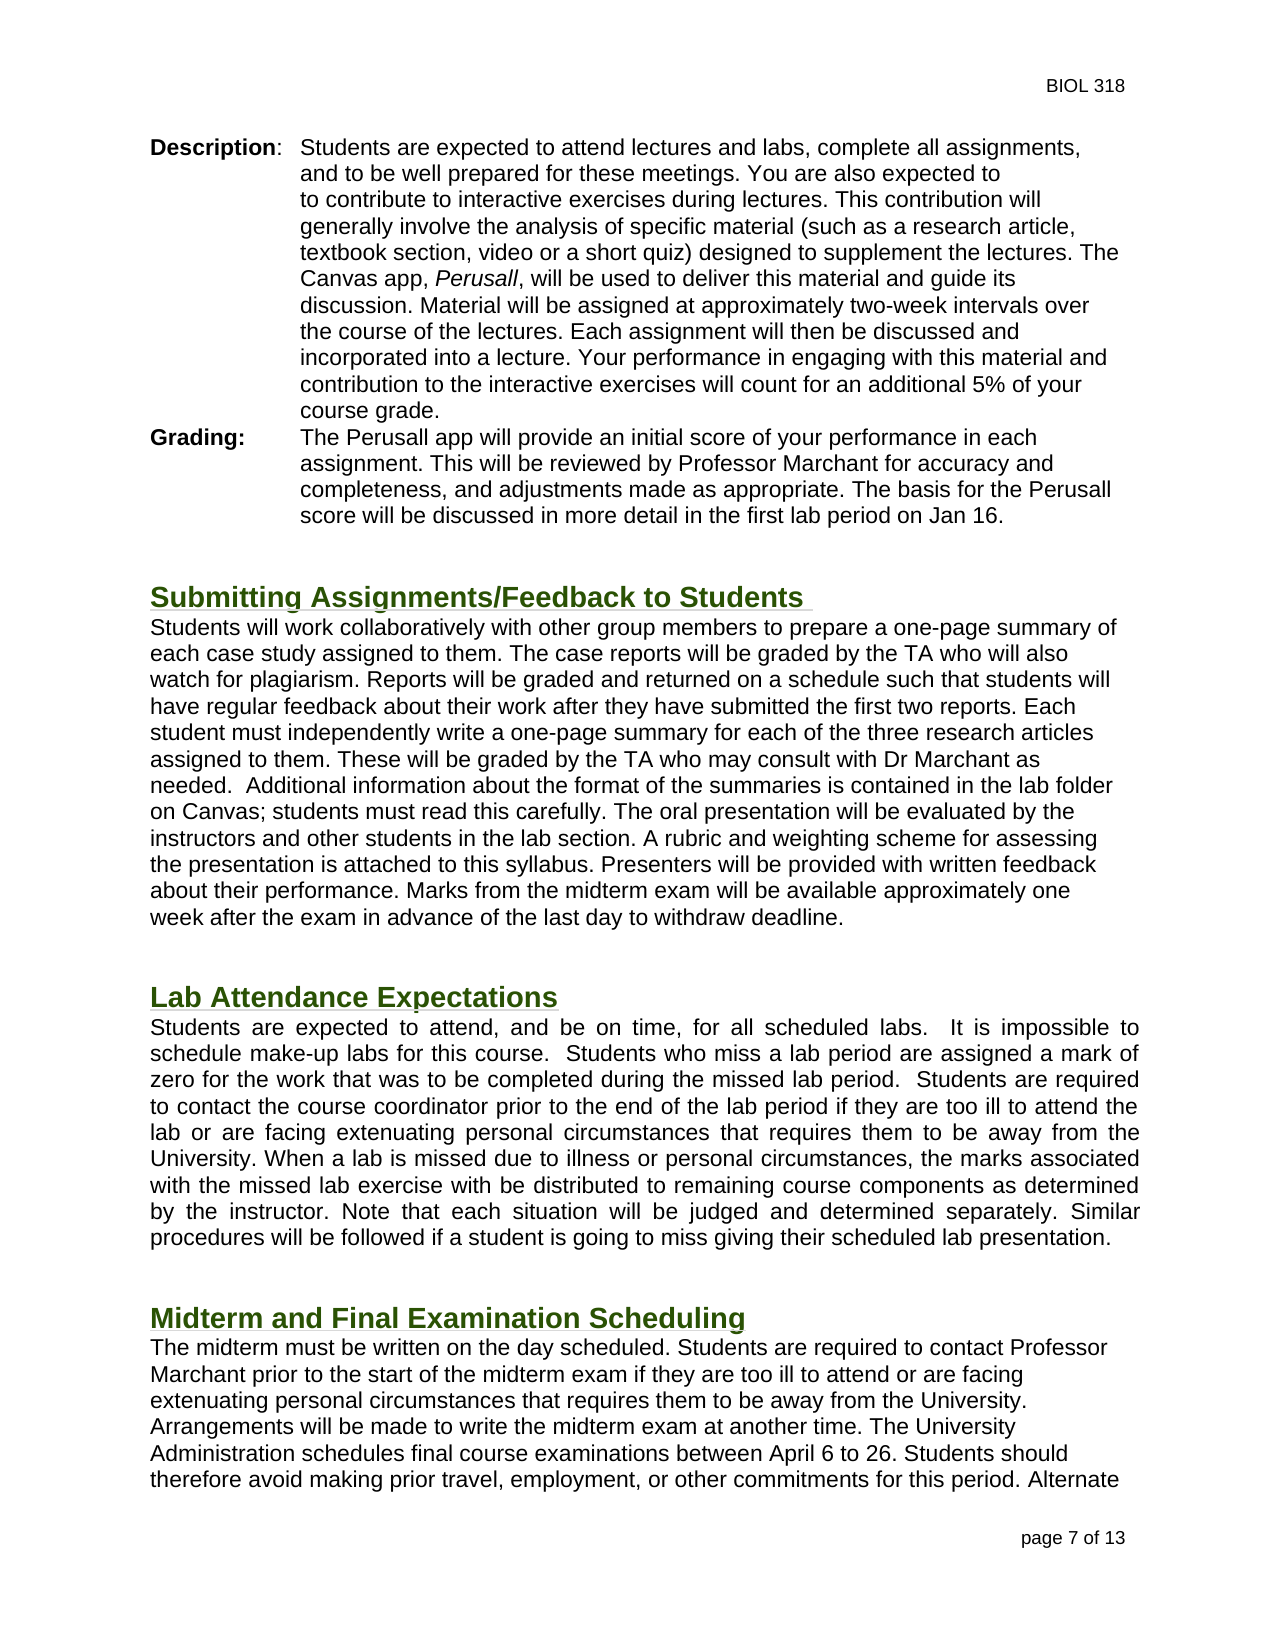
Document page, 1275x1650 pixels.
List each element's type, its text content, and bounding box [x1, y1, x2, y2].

subtitle Lab Attendance Expectations [150, 980, 1125, 1013]
text Students will work collaboratively with other group members to prepare a one-page summary of each case study assigned to them. The case reports will be graded by the TA who will also watch for plagiarism. Reports will be graded and returned on a schedule such that students will have regular feedback about their work after they have submitted the first two reports. Each student must independently write a one-page summary for each of the three research articles assigned to them. These will be graded by the TA who may consult with Dr Marchant as needed. Additional information about the format of the summaries is contained in the lab folder on Canvas; students must read this carefully. The oral presentation will be evaluated by the instructors and other students in the lab section. A rubric and weighting scheme for assessing the presentation is attached to this syllabus. Presenters will be provided with written feedback about their performance. Marks from the midterm exam will be available approximately one week after the exam in advance of the last day to withdraw deadline. [150, 614, 1125, 930]
subtitle Midterm and Final Examination Scheduling [150, 1301, 1125, 1334]
text Submitting Assignments/Feedback to Students [150, 580, 1125, 614]
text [150, 1334, 1140, 1492]
text Students are expected to attend, and be on time, for all scheduled labs. It is impossible to schedule make-up labs for this course. Students who miss a lab period are assigned a mark of zero for the work that was to be completed during the missed lab period. Students are required to contact the course coordinator prior to the end of the lab period if they are too ill to attend the lab or are facing extenuating personal circumstances that requires them to be away from the University. When a lab is missed due to illness or personal circumstances, the marks associated with the missed lab exercise with be distributed to remaining course components as determined by the instructor. Note that each situation will be judged and determined separately. Similar procedures will be followed if a student is going to miss giving their scheduled lab presentation. [150, 1013, 1141, 1251]
text Grading: The Perusall app will provide an initial score of your performance in each assignment. This will be reviewed by Professor Marchant for accuracy and completeness, and adjustments made as appropriate. The basis for the Perusall score will be discussed in more detail in the first lab period on Jan 16. [150, 423, 1125, 529]
text Description: Students are expected to attend lectures and labs, complete all assignments, and to be well prepared for these meetings. You are also expected to [150, 133, 1125, 186]
text to contribute to interactive exercises during lectures. This contribution will generally involve the analysis of specific material (such as a research article, textbook section, video or a short quiz) designed to supplement the lectures. The Canvas app, Perusall, will be used to deliver this material and guide its discussion. Material will be assigned at approximately two-week intervals over the course of the lectures. Each assignment will then be discussed and incorporated into a lecture. Your performance in engaging with this material and contribution to the interactive exercises will count for an additional 5% of your course grade. [300, 186, 1125, 423]
